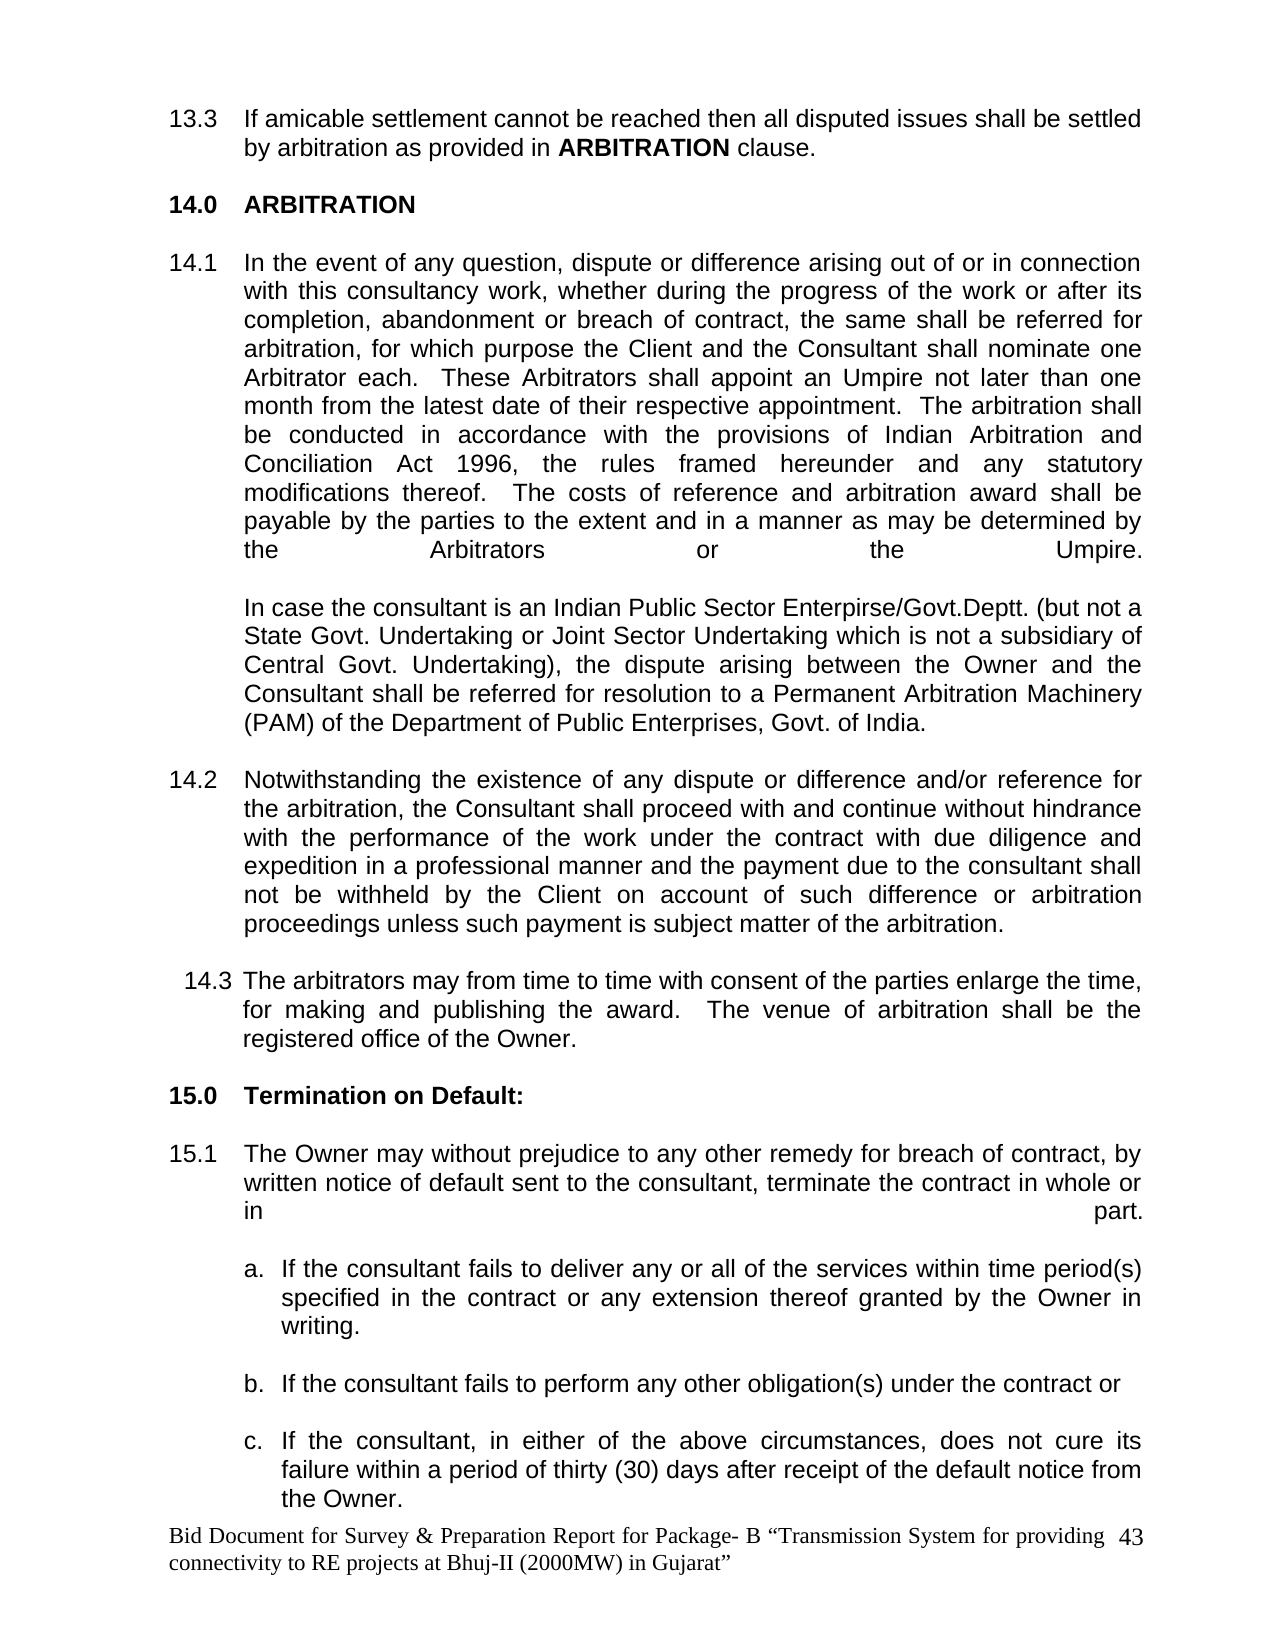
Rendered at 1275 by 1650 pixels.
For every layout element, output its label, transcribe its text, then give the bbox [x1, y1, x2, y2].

text 14.3 The arbitrators may from time to time with consent of the parties enlarge the time, for making and publishing the award. The venue of arbitration shall be the registered office of the Owner. [183, 966, 1144, 1052]
list Termination on Default: [169, 1081, 1144, 1110]
text 13.3 If amicable settlement cannot be reached then all disputed issues shall be settled by arbitration as provided in ARBITRATION clause. [169, 104, 1144, 161]
text 15.1 The Owner may without prejudice to any other remedy for breach of contract, by written notice of default sent to the consultant, terminate the contract in whole or in part. [169, 1139, 1144, 1254]
list ARBITRATION [169, 190, 1144, 219]
text 14.2 Notwithstanding the existence of any dispute or difference and/or reference for the arbitration, the Consultant shall proceed with and continue without hindrance with the performance of the work under the contract with due diligence and expedition in a professional manner and the payment due to the consultant shall not be withheld by the Client on account of such difference or arbitration proceedings unless such payment is subject matter of the arbitration. [169, 765, 1144, 937]
list If the consultant, in either of the above circumstances, does not cure its failure within a period of thirty (30) days after receipt of the default notice from the Owner. [244, 1426, 1144, 1512]
list If the consultant fails to deliver any or all of the services within time period(s) specified in the contract or any extension thereof granted by the Owner in writing. [244, 1254, 1144, 1340]
list If the consultant fails to perform any other obligation(s) under the contract or [244, 1369, 1144, 1397]
text 14.1 In the event of any question, dispute or difference arising out of or in connection with this consultancy work, whether during the progress of the work or after its completion, abandonment or breach of contract, the same shall be referred for arbitration, for which purpose the Client and the Consultant shall nominate one Arbitrator each. These Arbitrators shall appoint an Umpire not later than one month from the latest date of their respective appointment. The arbitration shall be conducted in accordance with the provisions of Indian Arbitration and Conciliation Act 1996, the rules framed hereunder and any statutory modifications thereof. The costs of reference and arbitration award shall be payable by the parties to the extent and in a manner as may be determined by the Arbitrators or the Umpire. In case the consultant is an Indian Public Sector Enterpirse/Govt.Deptt. (but not a State Govt. Undertaking or Joint Sector Undertaking which is not a subsidiary of Central Govt. Undertaking), the dispute arising between the Owner and the Consultant shall be referred for resolution to a Permanent Arbitration Machinery (PAM) of the Department of Public Enterprises, Govt. of India. [169, 247, 1144, 736]
